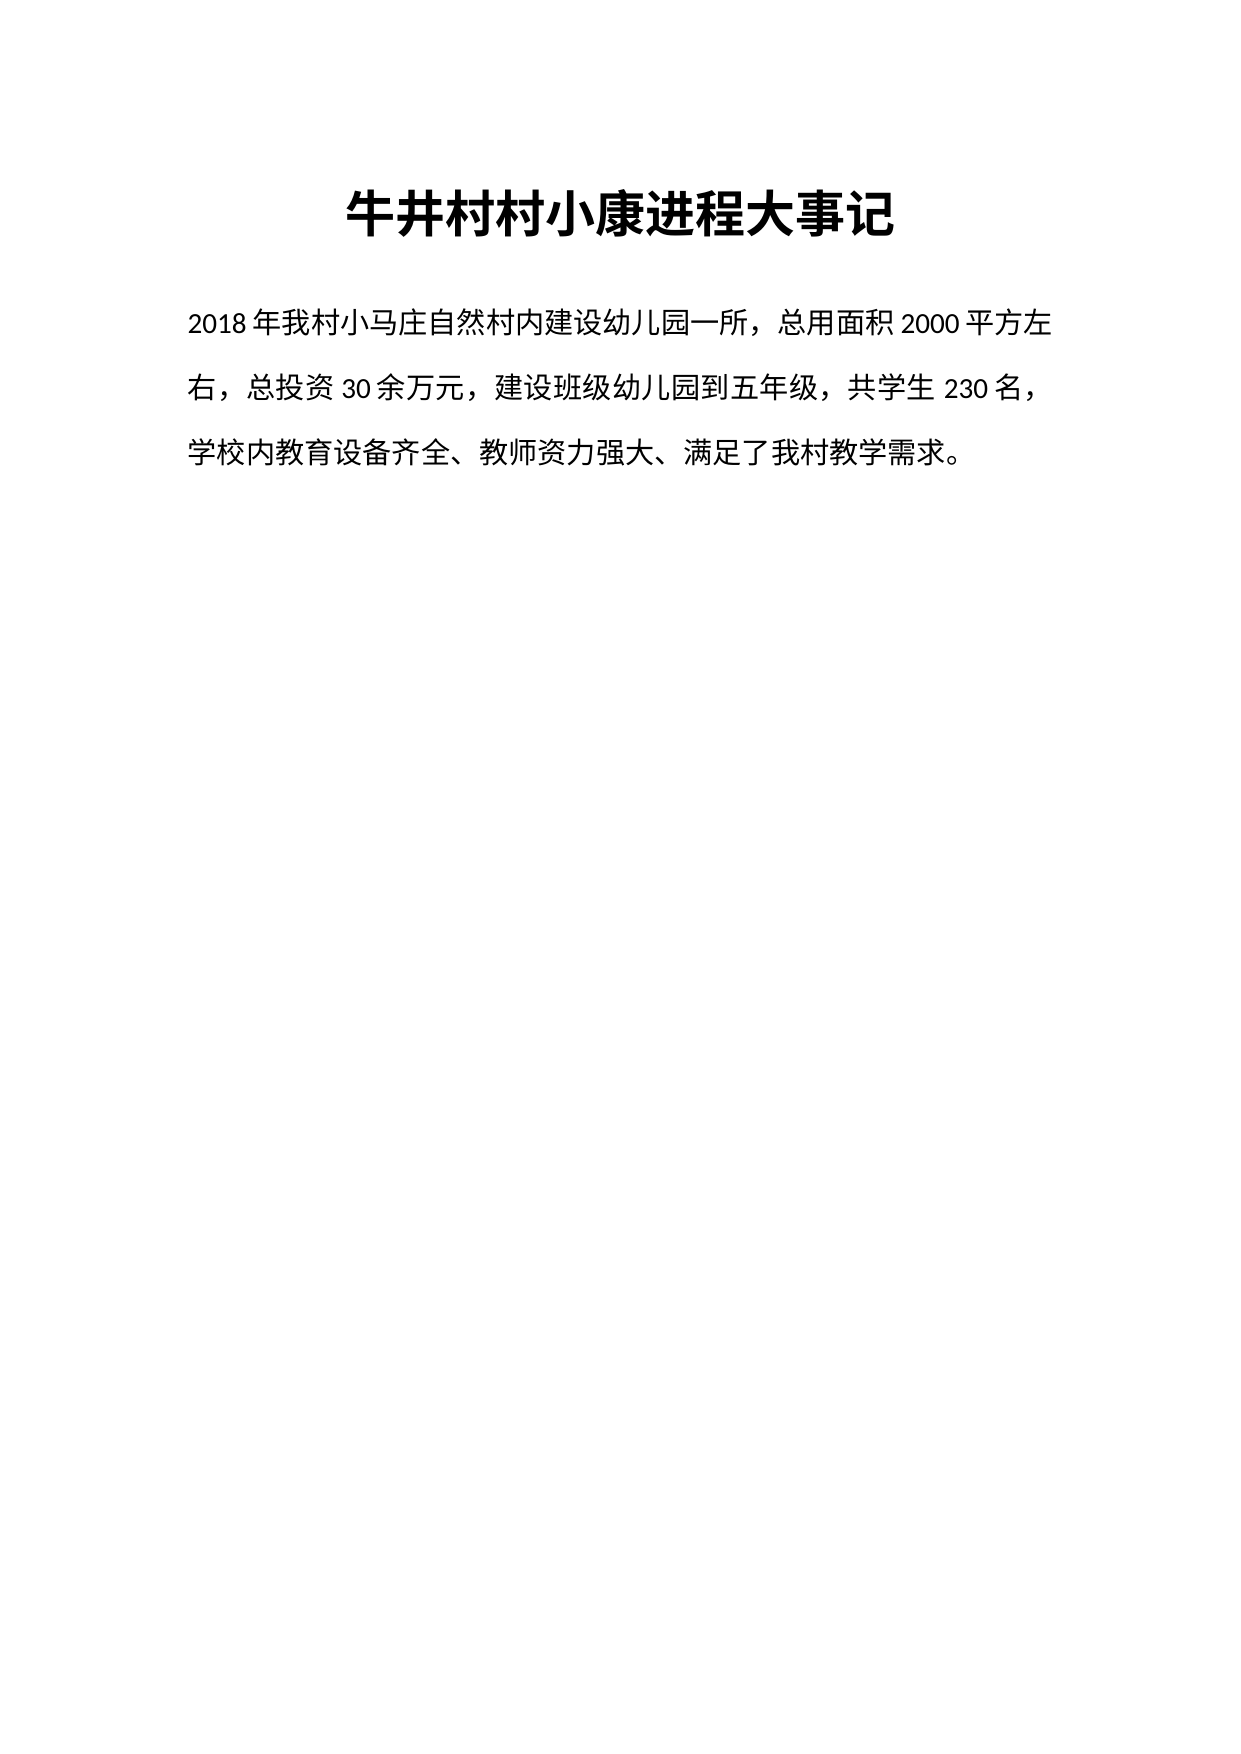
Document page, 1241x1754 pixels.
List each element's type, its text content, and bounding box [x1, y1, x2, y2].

subtitle 牛井村村小康进程大事记 [187, 162, 1053, 259]
text 2018年我村小马庄自然村内建设幼儿园一所，总用面积2000平方左右，总投资30余万元，建设班级幼儿园到五年级，共学生230名，学校内教育设备齐全、教师资力强大、满足了我村教学需求。 [187, 289, 1053, 484]
